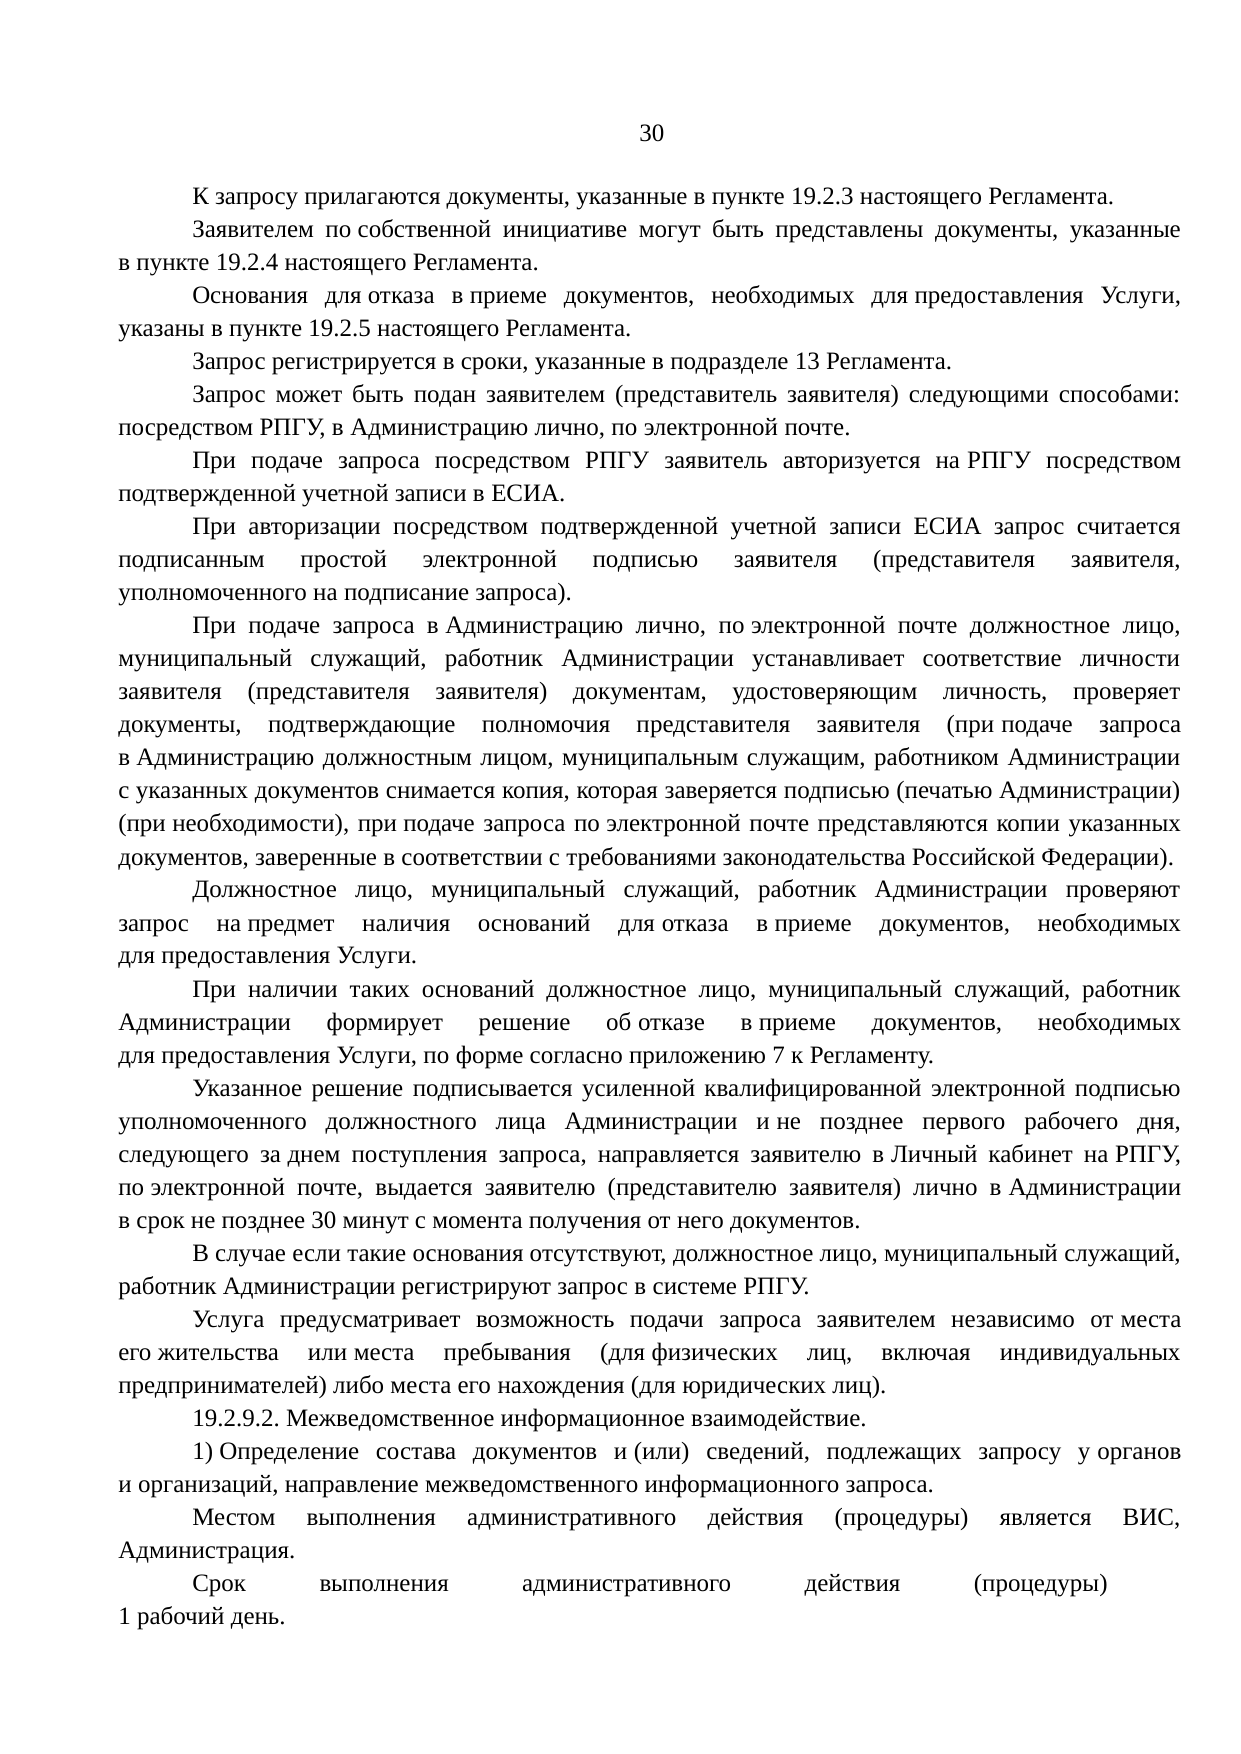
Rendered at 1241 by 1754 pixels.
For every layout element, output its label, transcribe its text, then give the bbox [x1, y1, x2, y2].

text В случае если такие основания отсутствуют, должностное лицо, муниципальный служащий, работник Администрации регистрируют запрос в системе РПГУ. [118, 1238, 1181, 1299]
text Указанное решение подписывается усиленной квалифицированной электронной подписью уполномоченного должностного лица Администрации и не позднее первого рабочего дня, следующего за днем поступления запроса, направляется заявителю в Личный кабинет на РПГУ, по электронной почте, выдается заявителю (представителю заявителя) лично в Администрации в срок не позднее 30 минут с момента получения от него документов. [118, 1073, 1181, 1233]
text Запрос регистрируется в сроки, указанные в подразделе 13 Регламента. [118, 346, 1181, 375]
text 1) Определение состава документов и (или) сведений, подлежащих запросу у органов и организаций, направление межведомственного информационного запроса. [118, 1436, 1181, 1498]
text Основания для отказа в приеме документов, необходимых для предоставления Услуги, указаны в пункте 19.2.5 настоящего Регламента. [118, 280, 1181, 342]
text Заявителем по собственной инициативе могут быть представлены документы, указанные в пункте 19.2.4 настоящего Регламента. [118, 214, 1181, 276]
text Срок выполнения административного действия (процедуры) 1 рабочий день. [118, 1568, 1181, 1630]
text Услуга предусматривает возможность подачи запроса заявителем независимо от места его жительства или места пребывания (для физических лиц, включая индивидуальных предпринимателей) либо места его нахождения (для юридических лиц). [118, 1304, 1181, 1399]
text При подаче запроса посредством РПГУ заявитель авторизуется на РПГУ посредством подтвержденной учетной записи в ЕСИА. [118, 445, 1181, 507]
text При авторизации посредством подтвержденной учетной записи ЕСИА запрос считается подписанным простой электронной подписью заявителя (представителя заявителя, уполномоченного на подписание запроса). [118, 511, 1181, 606]
text Запрос может быть подан заявителем (представитель заявителя) следующими способами: посредством РПГУ, в Администрацию лично, по электронной почте. [118, 379, 1181, 441]
text При наличии таких оснований должностное лицо, муниципальный служащий, работник Администрации формирует решение об отказе в приеме документов, необходимых для предоставления Услуги, по форме согласно приложению 7 к Регламенту. [118, 974, 1181, 1068]
text Должностное лицо, муниципальный служащий, работник Администрации проверяют запрос на предмет наличия оснований для отказа в приеме документов, необходимых для предоставления Услуги. [118, 874, 1181, 969]
text При подаче запроса в Администрацию лично, по электронной почте должностное лицо, муниципальный служащий, работник Администрации устанавливает соответствие личности заявителя (представителя заявителя) документам, удостоверяющим личность, проверяет документы, подтверждающие полномочия представителя заявителя (при подаче запроса в Администрацию должностным лицом, муниципальным служащим, работником Администрации с указанных документов снимается копия, которая заверяется подписью (печатью Администрации) (при необходимости), при подаче запроса по электронной почте представляются копии указанных документов, заверенные в соответствии с требованиями законодательства Российской Федерации). [118, 610, 1181, 870]
text Местом выполнения административного действия (процедуры) является ВИС, Администрация. [118, 1502, 1181, 1564]
text 19.2.9.2. Межведомственное информационное взаимодействие. [118, 1403, 1181, 1432]
text К запросу прилагаются документы, указанные в пункте 19.2.3 настоящего Регламента. [118, 181, 1181, 210]
